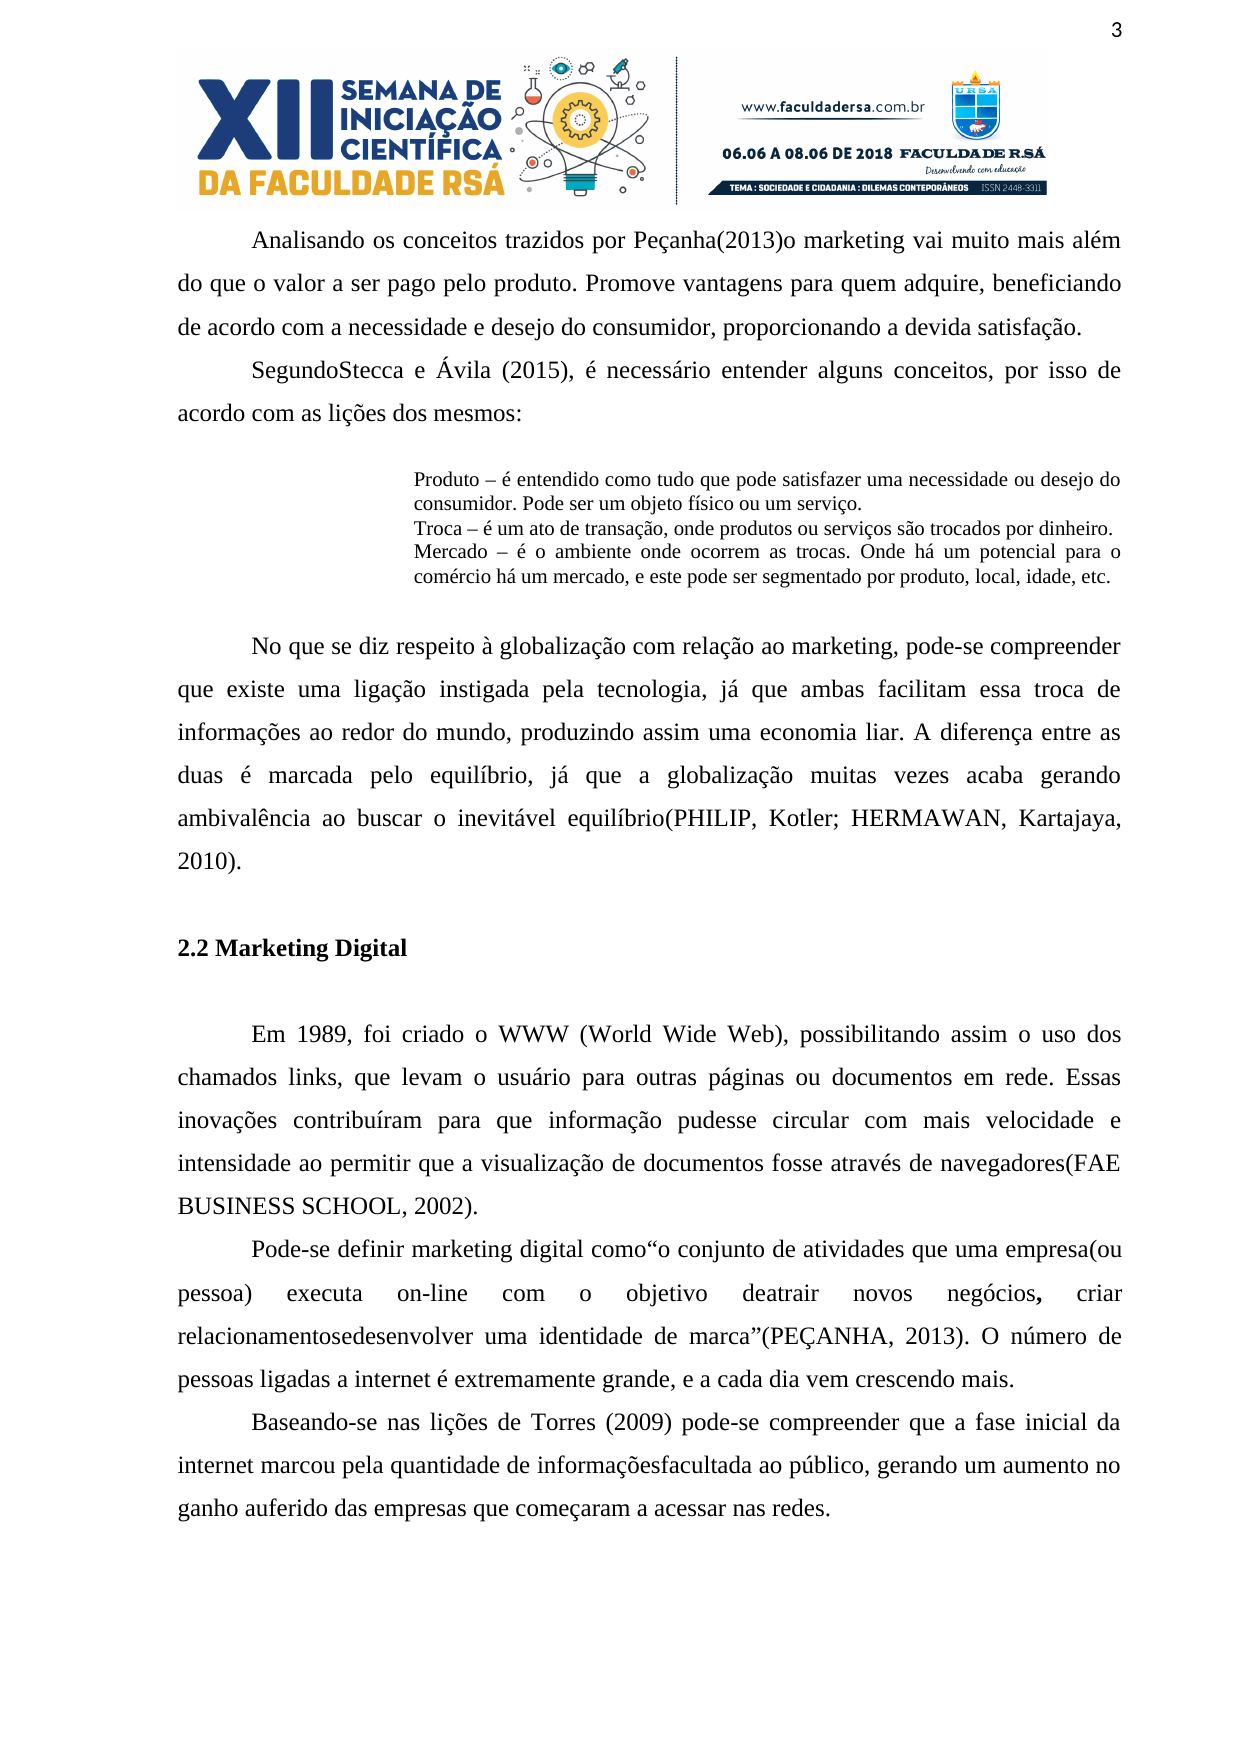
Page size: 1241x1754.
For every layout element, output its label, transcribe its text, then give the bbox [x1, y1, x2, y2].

text SegundoStecca e Ávila (2015), é necessário entender alguns conceitos, por isso de acordo com as lições dos mesmos: [177, 355, 1122, 427]
text Analisando os conceitos trazidos por Peçanha(2013)o marketing vai muito mais além do que o valor a ser pago pelo produto. Promove vantagens para quem adquire, beneficiando de acordo com a necessidade e desejo do consumidor, proporcionando a devida satisfação. [177, 177, 1122, 340]
text Baseando-se nas lições de Torres (2009) pode-se compreender que a fase inicial da internet marcou pela quantidade de informaçõesfacultada ao público, gerando um aumento no ganho auferido das empresas que começaram a acessar nas redes. [177, 1407, 1122, 1522]
text Em 1989, foi criado o WWW (World Wide Web), possibilitando assim o uso dos chamados links, que levam o usuário para outras páginas ou documentos em rede. Essas inovações contribuíram para que informação pudesse circular com mais velocidade e intensidade ao permitir que a visualização de documentos fosse através de navegadores(FAE BUSINESS SCHOOL, 2002). [177, 1019, 1122, 1220]
text Mercado – é o ambiente onde ocorrem as trocas. Onde há um potencial para o comércio há um mercado, e este pode ser segmentado por produto, local, idade, etc. [413, 539, 1122, 588]
text Pode-se definir marketing digital como“o conjunto de atividades que uma empresa(ou pessoa) executa on-line com o objetivo deatrair novos negócios, criar relacionamentosedesenvolver uma identidade de marca”(PEÇANHA, 2013). O número de pessoas ligadas a internet é extremamente grande, e a cada dia vem crescendo mais. [177, 1234, 1122, 1393]
text Produto – é entendido como tudo que pode satisfazer uma necessidade ou desejo do consumidor. Pode ser um objeto físico ou um serviço. [413, 467, 1122, 515]
text 2.2 Marketing Digital [177, 933, 1122, 961]
text No que se diz respeito à globalização com relação ao marketing, pode-se compreender que existe uma ligação instigada pela tecnologia, já que ambas facilitam essa troca de informações ao redor do mundo, produzindo assim uma economia liar. A diferença entre as duas é marcada pelo equilíbrio, já que a globalização muitas vezes acaba gerando ambivalência ao buscar o inevitável equilíbrio(PHILIP, Kotler; HERMAWAN, Kartajaya, 2010). [177, 631, 1122, 875]
text Troca – é um ato de transação, onde produtos ou serviços são trocados por dinheiro. [413, 515, 1122, 539]
picture [177, 50, 1048, 177]
